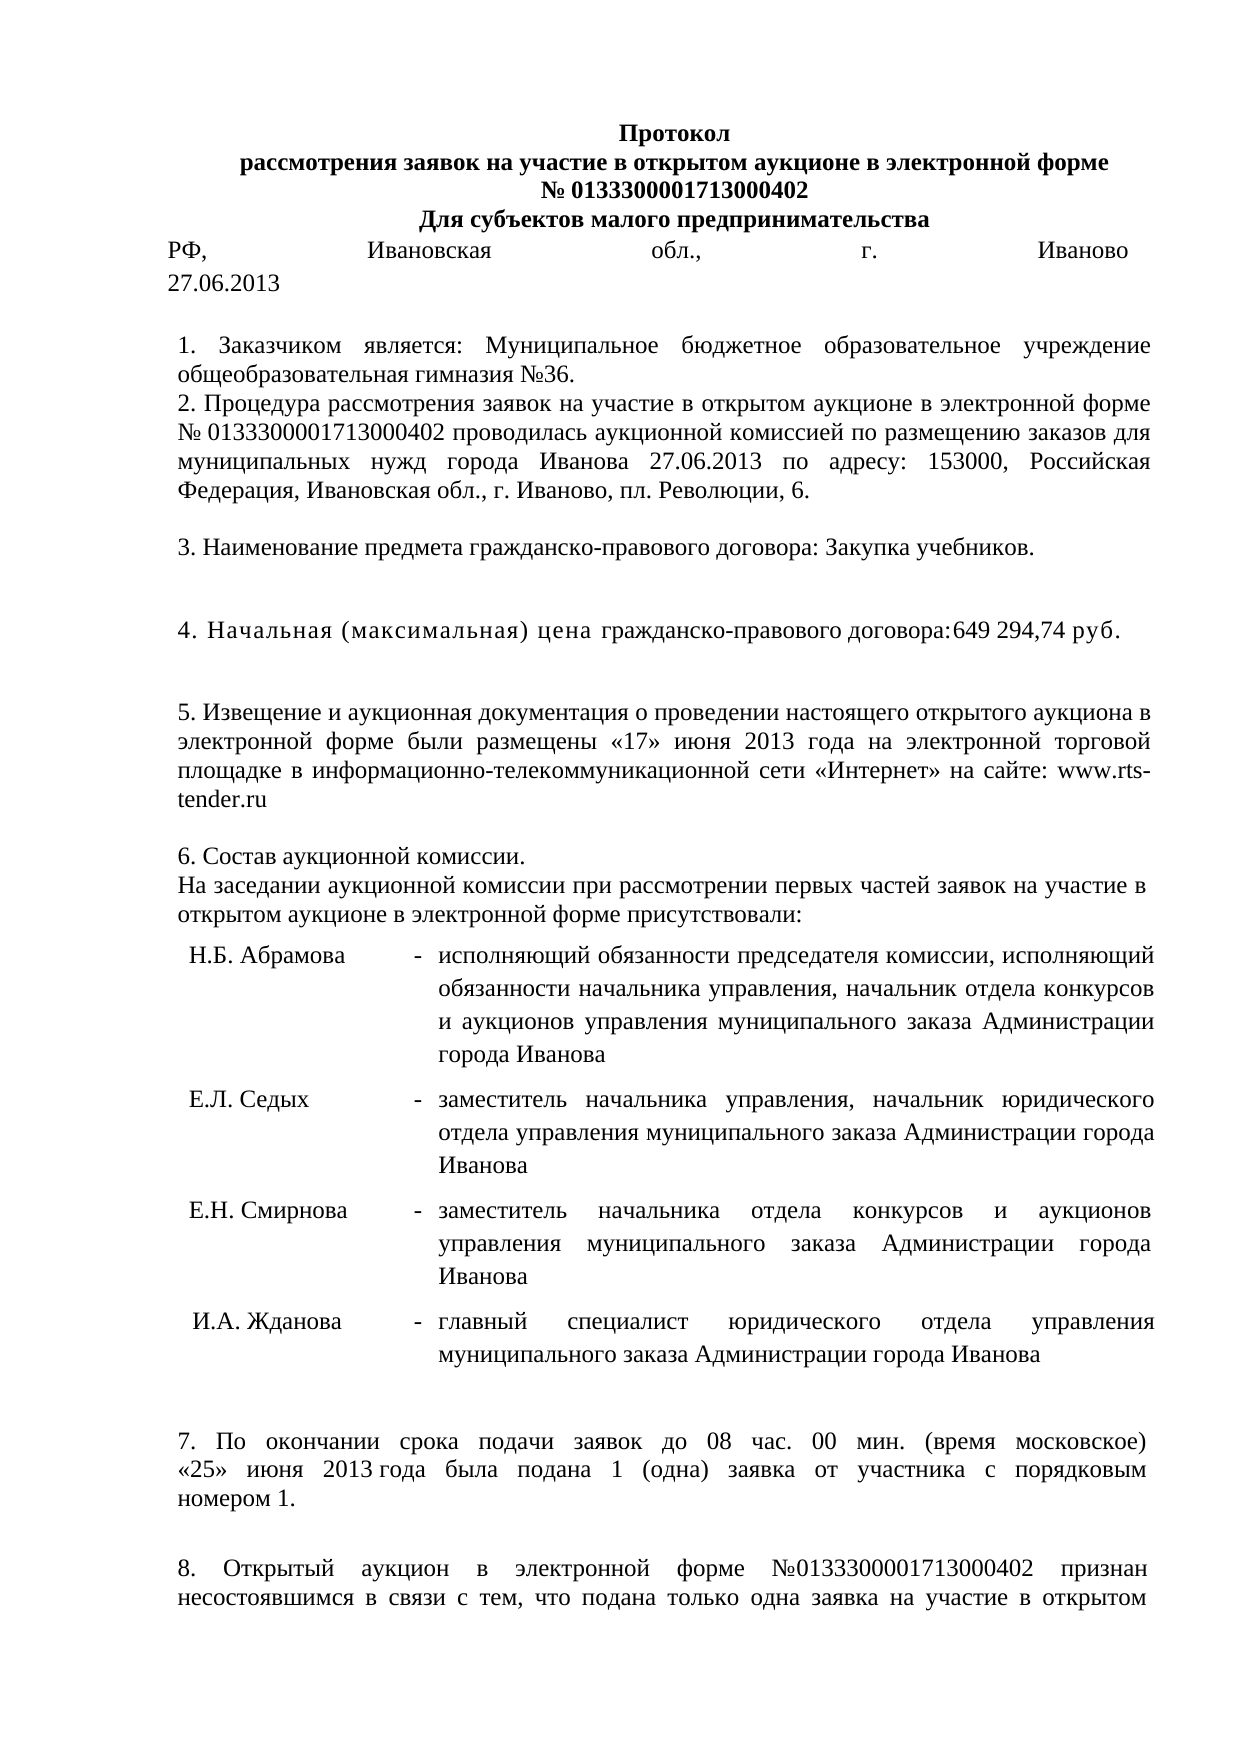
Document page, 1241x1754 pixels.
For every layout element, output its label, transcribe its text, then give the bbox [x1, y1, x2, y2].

table_cell Е.Л. Седых [177, 1084, 402, 1195]
table_cell заместитель начальника управления, начальник юридического отдела управления муниципального заказа Администрации города Иванова [427, 1084, 1166, 1195]
text 5. Извещение и аукционная документация о проведении настоящего открытого аукциона в электронной форме были размещены «17» июня 2013 года на электронной торговой площадке в информационно-телекоммуникационной сети «Интернет» на сайте: www.rts-tender.ru [177, 697, 1152, 812]
table_cell заместитель начальника отдела конкурсов и аукционов управления муниципального заказа Администрации города Иванова [427, 1195, 1166, 1306]
table_cell - [403, 1306, 427, 1384]
table_cell главный специалист юридического отдела управления муниципального заказа Администрации города Иванова [427, 1306, 1166, 1384]
table_header Н.Б. Абрамова [177, 940, 402, 1084]
text 2. Процедура рассмотрения заявок на участие в открытом аукционе в электронной форме № 0133300001713000402 проводилась аукционной комиссией по размещению заказов для муниципальных нужд города Иванова 27.06.2013 по адресу: 153000, Российская Федерация, Ивановская обл., г. Иваново, пл. Революции, 6. [177, 388, 1152, 503]
table_cell - [403, 1195, 427, 1306]
text № 0133300001713000402 [177, 176, 1172, 204]
table_cell - [403, 1084, 427, 1195]
table_header исполняющий обязанности председателя комиссии, исполняющий обязанности начальника управления, начальник отдела конкурсов и аукционов управления муниципального заказа Администрации города Иванова [427, 940, 1166, 1084]
text 1. Заказчиком является: Муниципальное бюджетное образовательное учреждение общеобразовательная гимназия №36. [177, 331, 1152, 388]
text На заседании аукционной комиссии при рассмотрении первых частей заявок на участие в открытом аукционе в электронной форме присутствовали: [177, 870, 1147, 927]
table_cell Е.Н. Смирнова [177, 1195, 402, 1306]
table_header - [403, 940, 427, 1084]
text рассмотрения заявок на участие в открытом аукционе в электронной форме [177, 147, 1172, 176]
text 7. По окончании срока подачи заявок до 08 час. 00 мин. (время московское) «25» июня 2013 года была подана 1 (одна) заявка от участника с порядковым номером 1. [177, 1426, 1148, 1512]
table_cell И.А. Жданова [177, 1306, 402, 1384]
table_header РФ, Ивановская обл., г. Иваново 27.06.2013 [166, 233, 1131, 302]
text 6. Состав аукционной комиссии. [177, 841, 1148, 870]
text Для субъектов малого предпринимательства [177, 204, 1172, 233]
text Протокол [177, 118, 1172, 147]
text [177, 1553, 1147, 1611]
text 4. Начальная (максимальная) цена гражданско-правового договора:649 294,74 руб. [177, 615, 1152, 643]
text 3. Наименование предмета гражданско-правового договора: Закупка учебников. [177, 532, 1152, 561]
